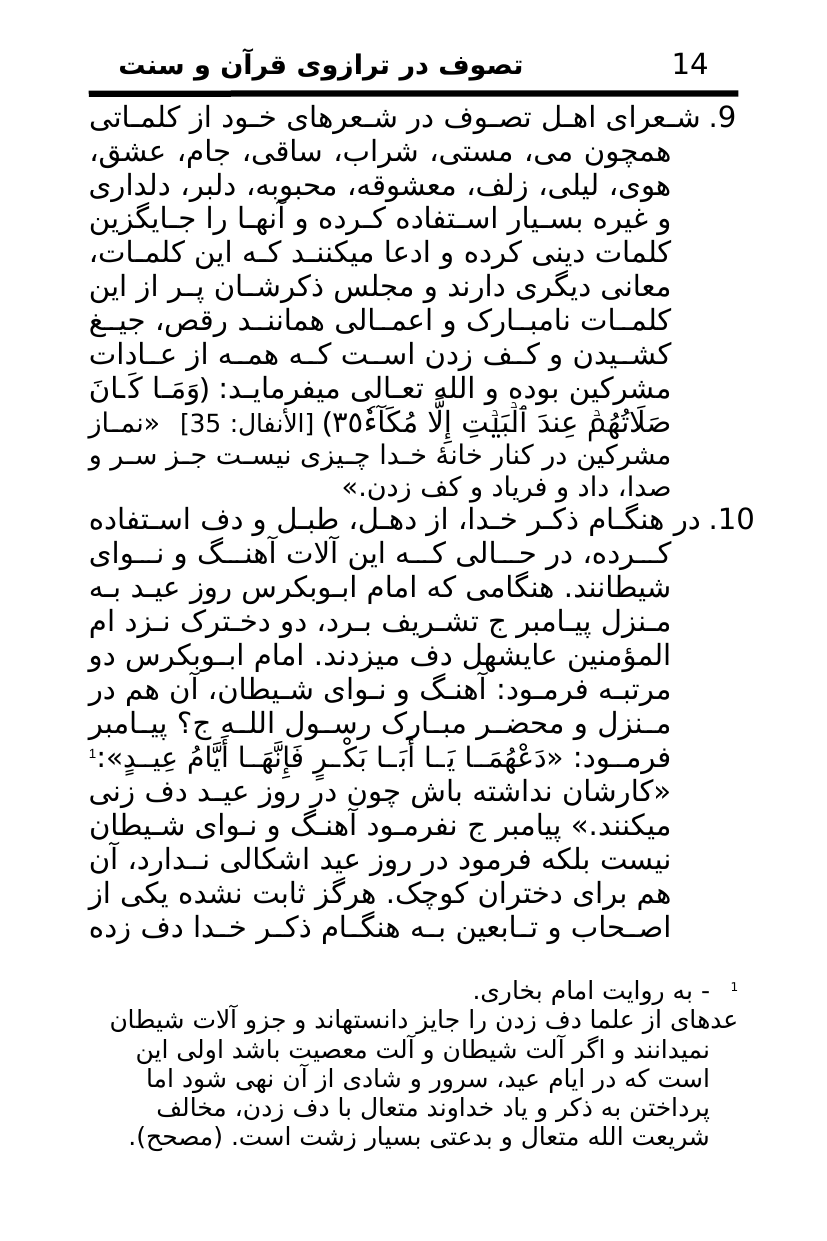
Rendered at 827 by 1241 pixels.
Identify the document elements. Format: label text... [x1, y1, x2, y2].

list شعرای اهل تصوف در شعرهای خود از کلماتی همچون می، مستی، شراب، ساقی، جام، عشق، هوی، لیلی، زلف، معشوقه، محبوبه، دلبر، دلداری و غیره بسیار استفاده کرده و آنها را جایگزین کلمات دینی کرده و ادعا میکنند که این کلمات، معانی دیگری دارند و مجلس ذکرشان پر از این کلمات نامبارک و اعمالی همانند رقص، جیغ کشیدن و کف زدن است که همه از عادات مشرکین بوده و الله تعالی میفرماید: ﴿وَمَا كَانَ صَلَاتُهُمۡ عِندَ ٱلۡبَيۡتِ إِلَّا مُكَآءٗ٣٥﴾ [الأنفال: 35] «نماز مشرکین در کنار خانۀ خدا چیزی نیست جز سر و صدا، داد و فریاد و کف زدن.» [89, 100, 708, 503]
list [89, 503, 708, 944]
